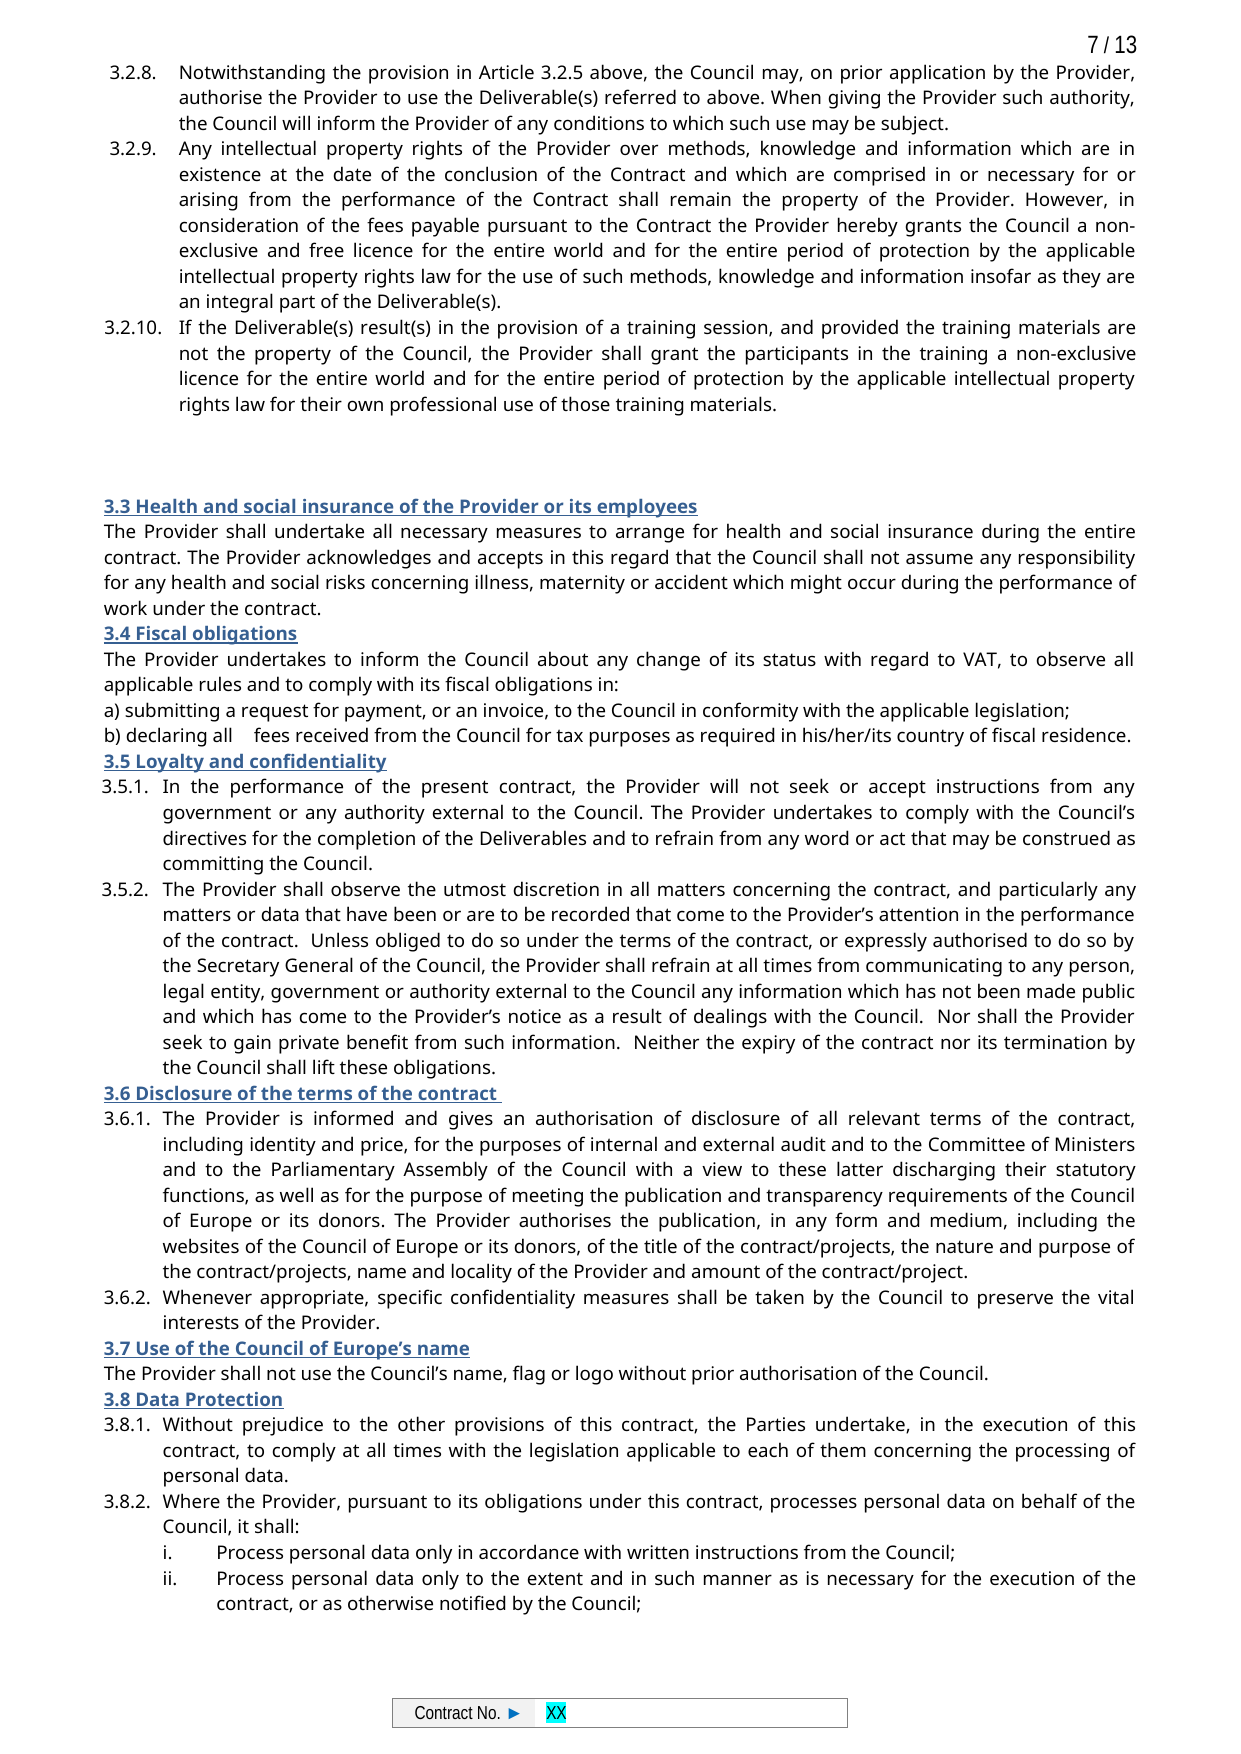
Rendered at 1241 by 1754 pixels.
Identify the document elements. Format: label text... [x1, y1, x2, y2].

list Whenever appropriate, specific confidentiality measures shall be taken by the Council to preserve the vital interests of the Provider. [103, 1284, 1137, 1335]
list The Provider is informed and gives an authorisation of disclosure of all relevant terms of the contract, including identity and price, for the purposes of internal and external audit and to the Committee of Ministers and to the Parliamentary Assembly of the Council with a view to these latter discharging their statutory functions, as well as for the purpose of meeting the publication and transparency requirements of the Council of Europe or its donors. The Provider authorises the publication, in any form and medium, including the websites of the Council of Europe or its donors, of the title of the contract/projects, the nature and purpose of the contract/projects, name and locality of the Provider and amount of the contract/project. [103, 1106, 1137, 1284]
text b) declaring all fees received from the Council for tax purposes as required in his/her/its country of fiscal residence. [103, 723, 1137, 748]
list If the Deliverable(s) result(s) in the provision of a training session, and provided the training materials are not the property of the Council, the Provider shall grant the participants in the training a non-exclusive licence for the entire world and for the entire period of protection by the applicable intellectual property rights law for their own professional use of those training materials. [133, 314, 1137, 416]
list Process personal data only to the extent and in such manner as is necessary for the execution of the contract, or as otherwise notified by the Council; [162, 1565, 1137, 1616]
list Process personal data only in accordance with written instructions from the Council; [162, 1539, 1137, 1565]
text 3.5 Loyalty and confidentiality [103, 748, 1137, 774]
text 3.8 Data Protection [103, 1386, 1137, 1412]
list The Provider shall observe the utmost discretion in all matters concerning the contract, and particularly any matters or data that have been or are to be recorded that come to the Provider’s attention in the performance of the contract. Unless obliged to do so under the terms of the contract, or expressly authorised to do so by the Secretary General of the Council, the Provider shall refrain at all times from communicating to any person, legal entity, government or authority external to the Council any information which has not been made public and which has come to the Provider’s notice as a result of dealings with the Council. Nor shall the Provider seek to gain private benefit from such information. Neither the expiry of the contract nor its termination by the Council shall lift these obligations. [125, 876, 1137, 1080]
text a) submitting a request for payment, or an invoice, to the Council in conformity with the applicable legislation; [103, 697, 1137, 723]
list Any intellectual property rights of the Provider over methods, knowledge and information which are in existence at the date of the conclusion of the Contract and which are comprised in or necessary for or arising from the performance of the Contract shall remain the property of the Provider. However, in consideration of the fees payable pursuant to the Contract the Provider hereby grants the Council a non-exclusive and free licence for the entire world and for the entire period of protection by the applicable intellectual property rights law for the use of such methods, knowledge and information insofar as they are an integral part of the Deliverable(s). [133, 136, 1137, 314]
list Where the Provider, pursuant to its obligations under this contract, processes personal data on behalf of the Council, it shall: [103, 1488, 1137, 1539]
text 3.4 Fiscal obligations [103, 621, 1137, 646]
text 3.7 Use of the Council of Europe’s name [103, 1335, 1137, 1361]
text 3.6 Disclosure of the terms of the contract [103, 1080, 1137, 1106]
text The Provider shall undertake all necessary measures to arrange for health and social insurance during the entire contract. The Provider acknowledges and accepts in this regard that the Council shall not assume any responsibility for any health and social risks concerning illness, maternity or accident which might occur during the performance of work under the contract. [103, 518, 1137, 621]
list In the performance of the present contract, the Provider will not seek or accept instructions from any government or any authority external to the Council. The Provider undertakes to comply with the Council’s directives for the completion of the Deliverables and to refrain from any word or act that may be construed as committing the Council. [125, 774, 1137, 876]
text 3.3 Health and social insurance of the Provider or its employees [103, 493, 1137, 518]
text The Provider undertakes to inform the Council about any change of its status with regard to VAT, to observe all applicable rules and to comply with its fiscal obligations in: [103, 646, 1137, 697]
list Without prejudice to the other provisions of this contract, the Parties undertake, in the execution of this contract, to comply at all times with the legislation applicable to each of them concerning the processing of personal data. [103, 1412, 1137, 1488]
text The Provider shall not use the Council’s name, flag or logo without prior authorisation of the Council. [103, 1361, 1137, 1386]
list Notwithstanding the provision in Article 3.2.5 above, the Council may, on prior application by the Provider, authorise the Provider to use the Deliverable(s) referred to above. When giving the Provider such authority, the Council will inform the Provider of any conditions to which such use may be subject. [133, 59, 1137, 136]
